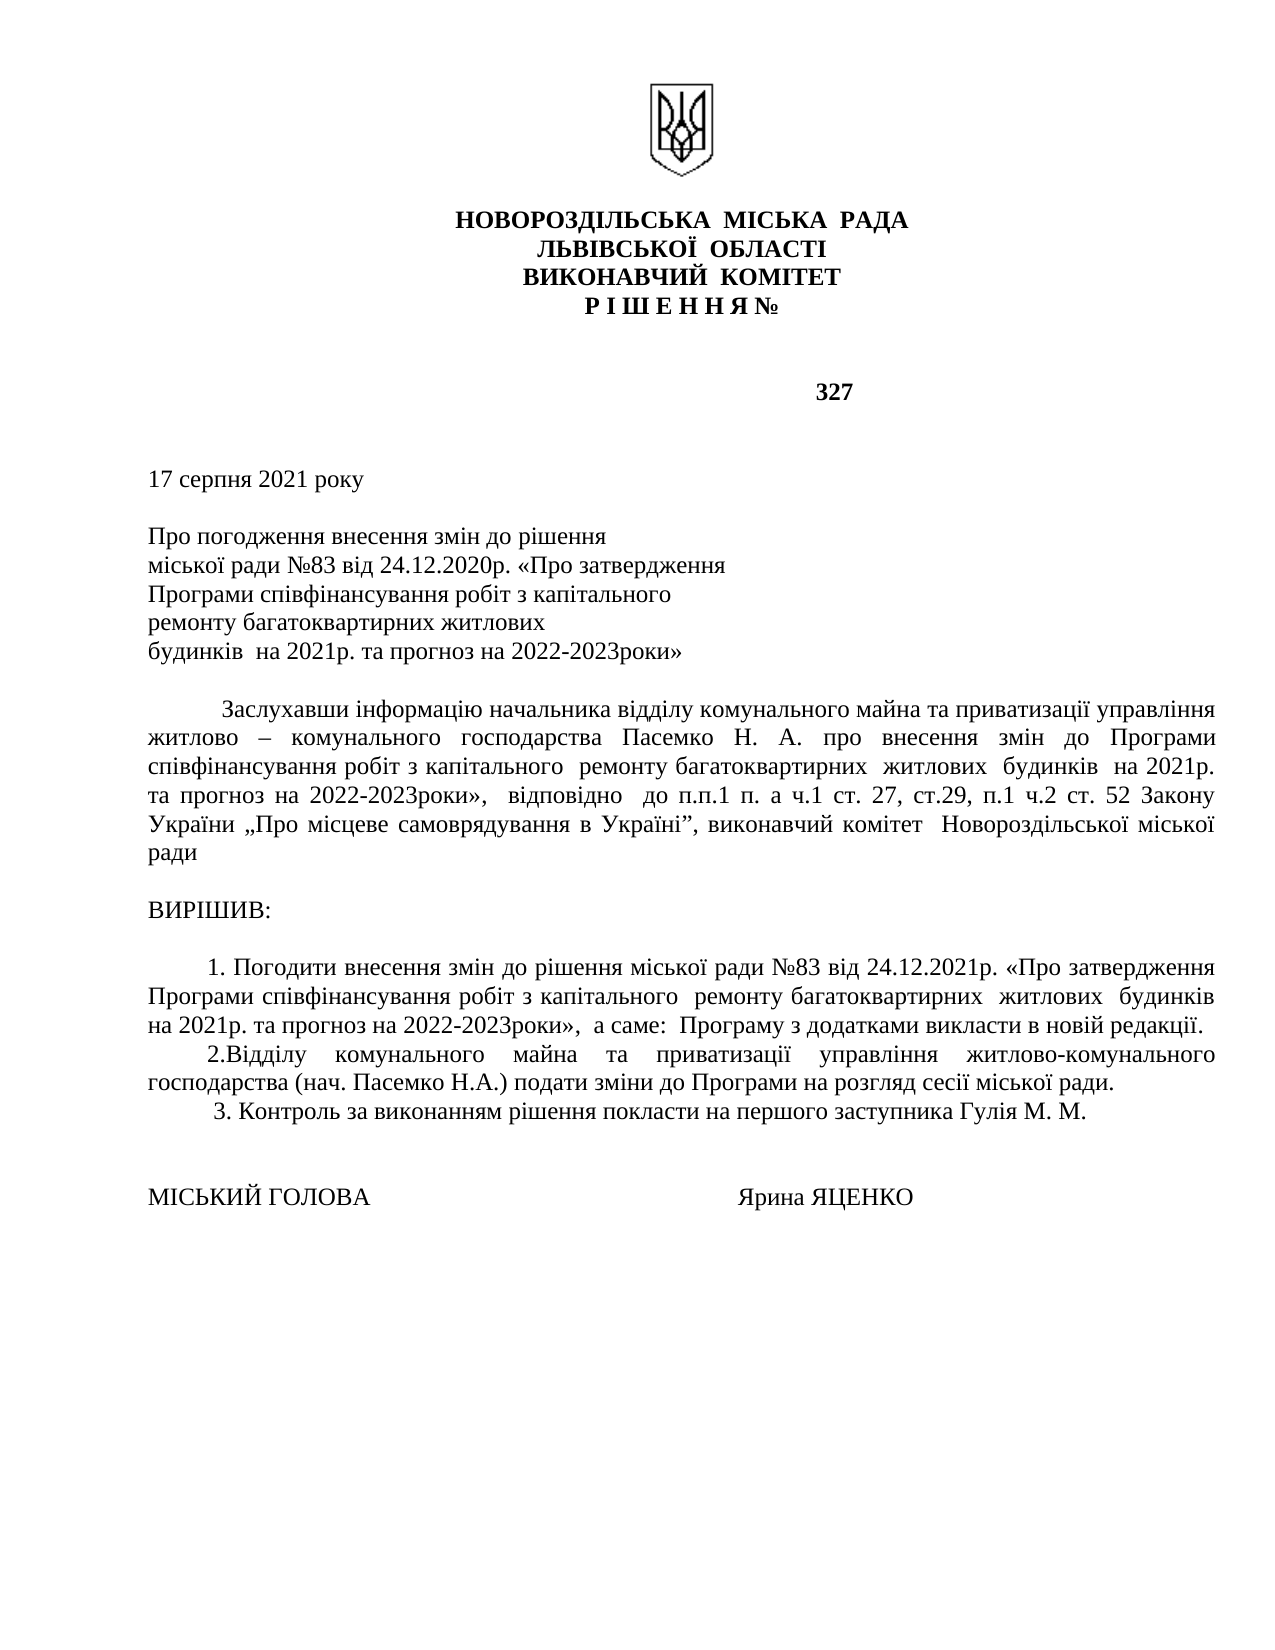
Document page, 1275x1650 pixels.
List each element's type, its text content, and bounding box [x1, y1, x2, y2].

text 2.Відділу комунального майна та приватизації управління житлово-комунального господарства (нач. Пасемко Н.А.) подати зміни до Програми на розгляд сесії міської ради. [148, 1039, 1216, 1096]
text 3. Контроль за виконанням рішення покласти на першого заступника Гулія М. М. [148, 1096, 1216, 1125]
text 327 [148, 377, 1216, 406]
text міської ради №83 від 24.12.2020р. «Про затвердження [148, 550, 1216, 579]
text ВИКОНАВЧИЙ КОМІТЕТ [148, 262, 1216, 291]
picture [588, 81, 776, 180]
text 1. Погодити внесення змін до рішення міської ради №83 від 24.12.2021р. «Про затвердження Програми співфінансування робіт з капітального ремонту багатоквартирних житлових будинків на 2021р. та прогноз на 2022-2023роки», а саме: Програму з додатками викласти в новій редакції. [148, 952, 1216, 1039]
text Про погодження внесення змін до рішення [148, 521, 1216, 550]
text МІСЬКИЙ ГОЛОВА Ярина ЯЦЕНКО [148, 1182, 1216, 1211]
text будинків на 2021р. та прогноз на 2022-2023роки» [148, 636, 1216, 665]
text Програми співфінансування робіт з капітального [148, 579, 1216, 607]
text НОВОРОЗДІЛЬСЬКА МІСЬКА РАДА [148, 205, 1216, 234]
text ВИРІШИВ: [148, 895, 1216, 924]
text 17 серпня 2021 року [148, 464, 1216, 492]
text Р І Ш Е Н Н Я № [148, 291, 1216, 320]
text Заслухавши інформацію начальника відділу комунального майна та приватизації управління житлово – комунального господарства Пасемко Н. А. про внесення змін до Програми співфінансування робіт з капітального ремонту багатоквартирних житлових будинків на 2021р. та прогноз на 2022-2023роки», відповідно до п.п.1 п. а ч.1 ст. 27, ст.29, п.1 ч.2 ст. 52 Закону України „Про місцеве самоврядування в Україні”, виконавчий комітет Новороздільської міської ради [148, 694, 1216, 866]
text ЛЬВІВСЬКОЇ ОБЛАСТІ [148, 234, 1216, 262]
text ремонту багатоквартирних житлових [148, 607, 1216, 636]
